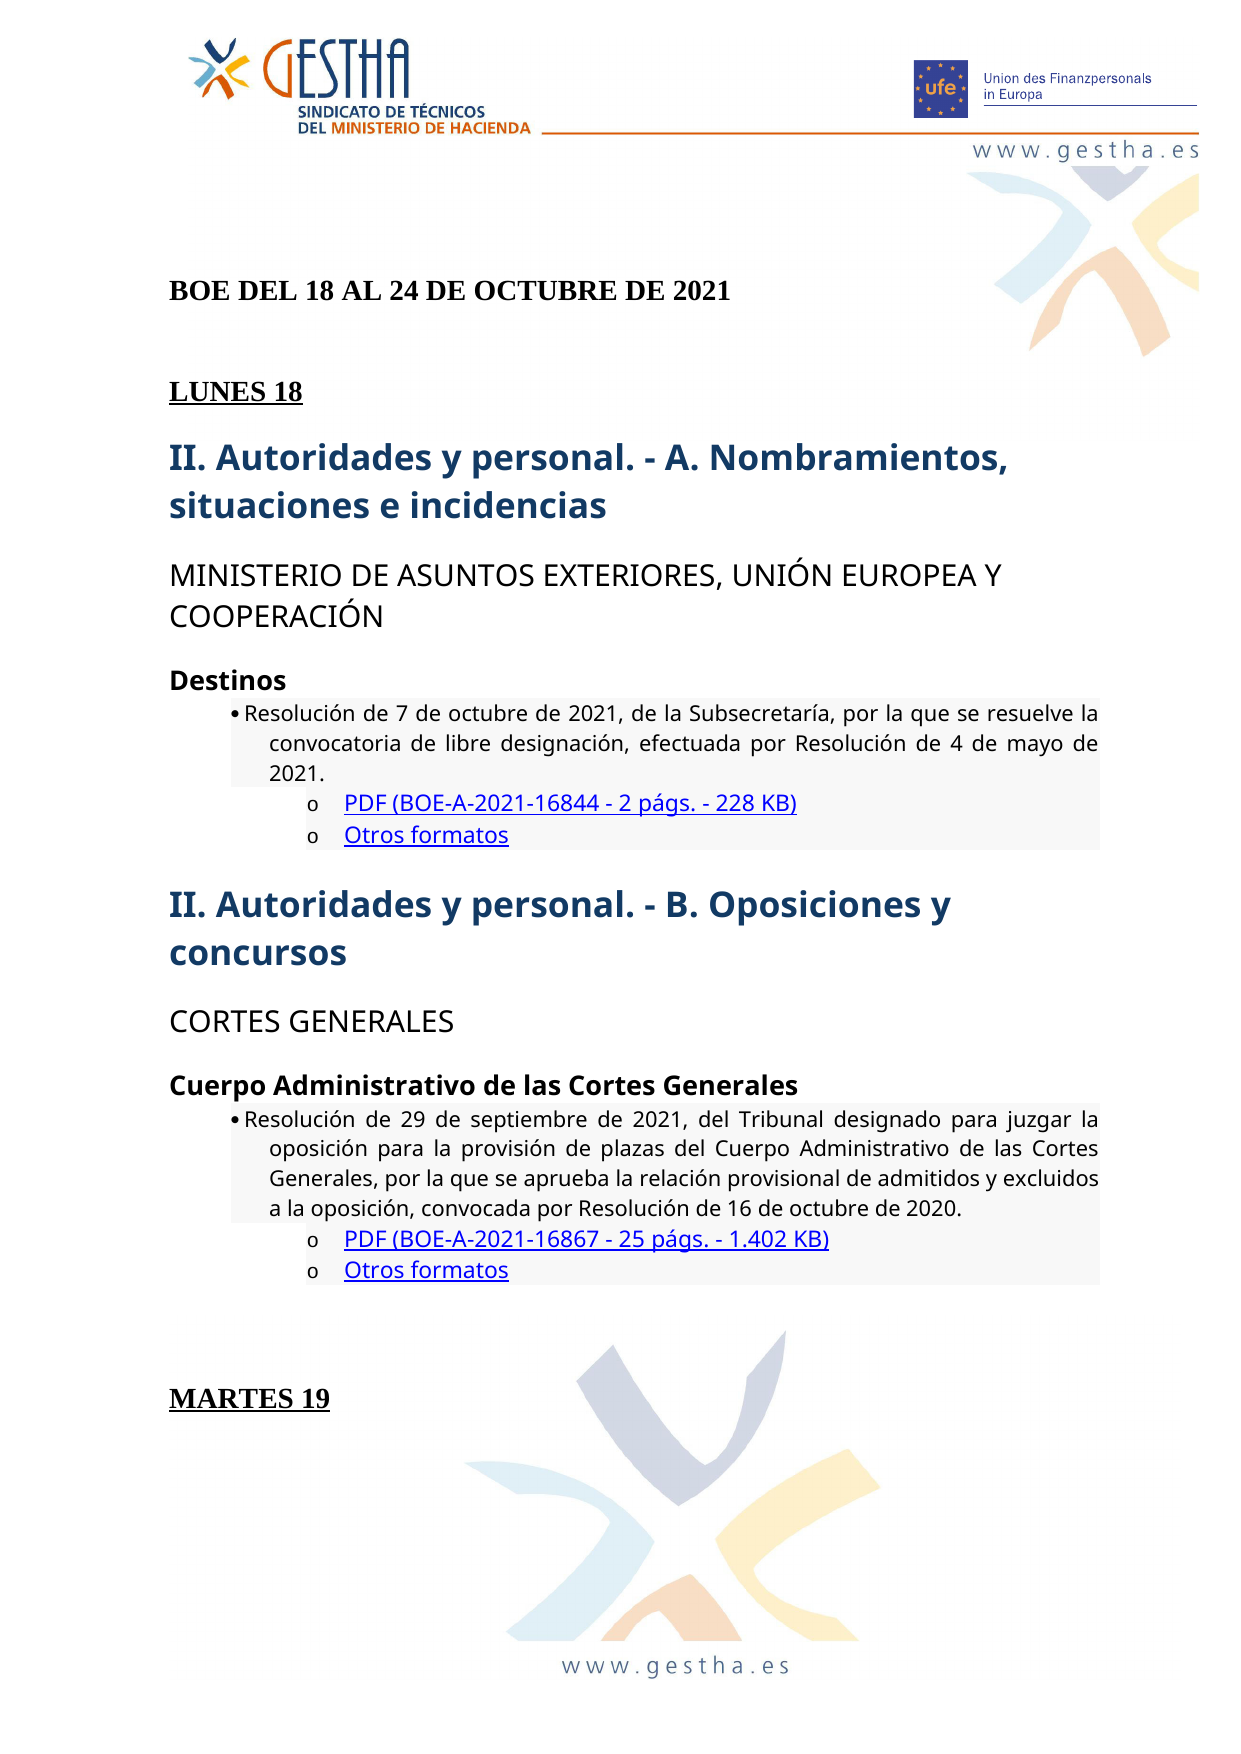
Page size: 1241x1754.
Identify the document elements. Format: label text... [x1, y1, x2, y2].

subtitle MINISTERIO DE ASUNTOS EXTERIORES, UNIÓN EUROPEA Y COOPERACIÓN [169, 554, 1125, 636]
subtitle II. Autoridades y personal. - B. Oposiciones y concursos [169, 879, 1125, 976]
list PDF (BOE-A-2021-16867 - 25 págs. - 1.402 KB) [306, 1223, 1100, 1254]
list Otros formatos [306, 1254, 1100, 1285]
subtitle CORTES GENERALES [169, 1001, 1125, 1042]
list Otros formatos [306, 819, 1100, 850]
list Resolución de 7 de octubre de 2021, de la Subsecretaría, por la que se resuelve la convocatoria de libre designación, efectuada por Resolución de 4 de mayo de 2021. [231, 698, 1100, 787]
subtitle Destinos [169, 661, 1125, 698]
subtitle II. Autoridades y personal. - A. Nombramientos, situaciones e incidencias [169, 432, 1125, 529]
list Resolución de 29 de septiembre de 2021, del Tribunal designado para juzgar la oposición para la provisión de plazas del Cuerpo Administrativo de las Cortes Generales, por la que se aprueba la relación provisional de admitidos y excluidos a la oposición, convocada por Resolución de 16 de octubre de 2020. [231, 1103, 1100, 1223]
text BOE DEL 18 AL 24 DE OCTUBRE DE 2021 [169, 273, 1125, 307]
text LUNES 18 [169, 374, 1125, 407]
picture [187, 37, 1201, 441]
picture [168, 1315, 1182, 1680]
subtitle Cuerpo Administrativo de las Cortes Generales [169, 1067, 1125, 1103]
list PDF (BOE-A-2021-16844 - 2 págs. - 228 KB) [306, 787, 1100, 819]
text MARTES 19 [169, 1381, 1125, 1415]
